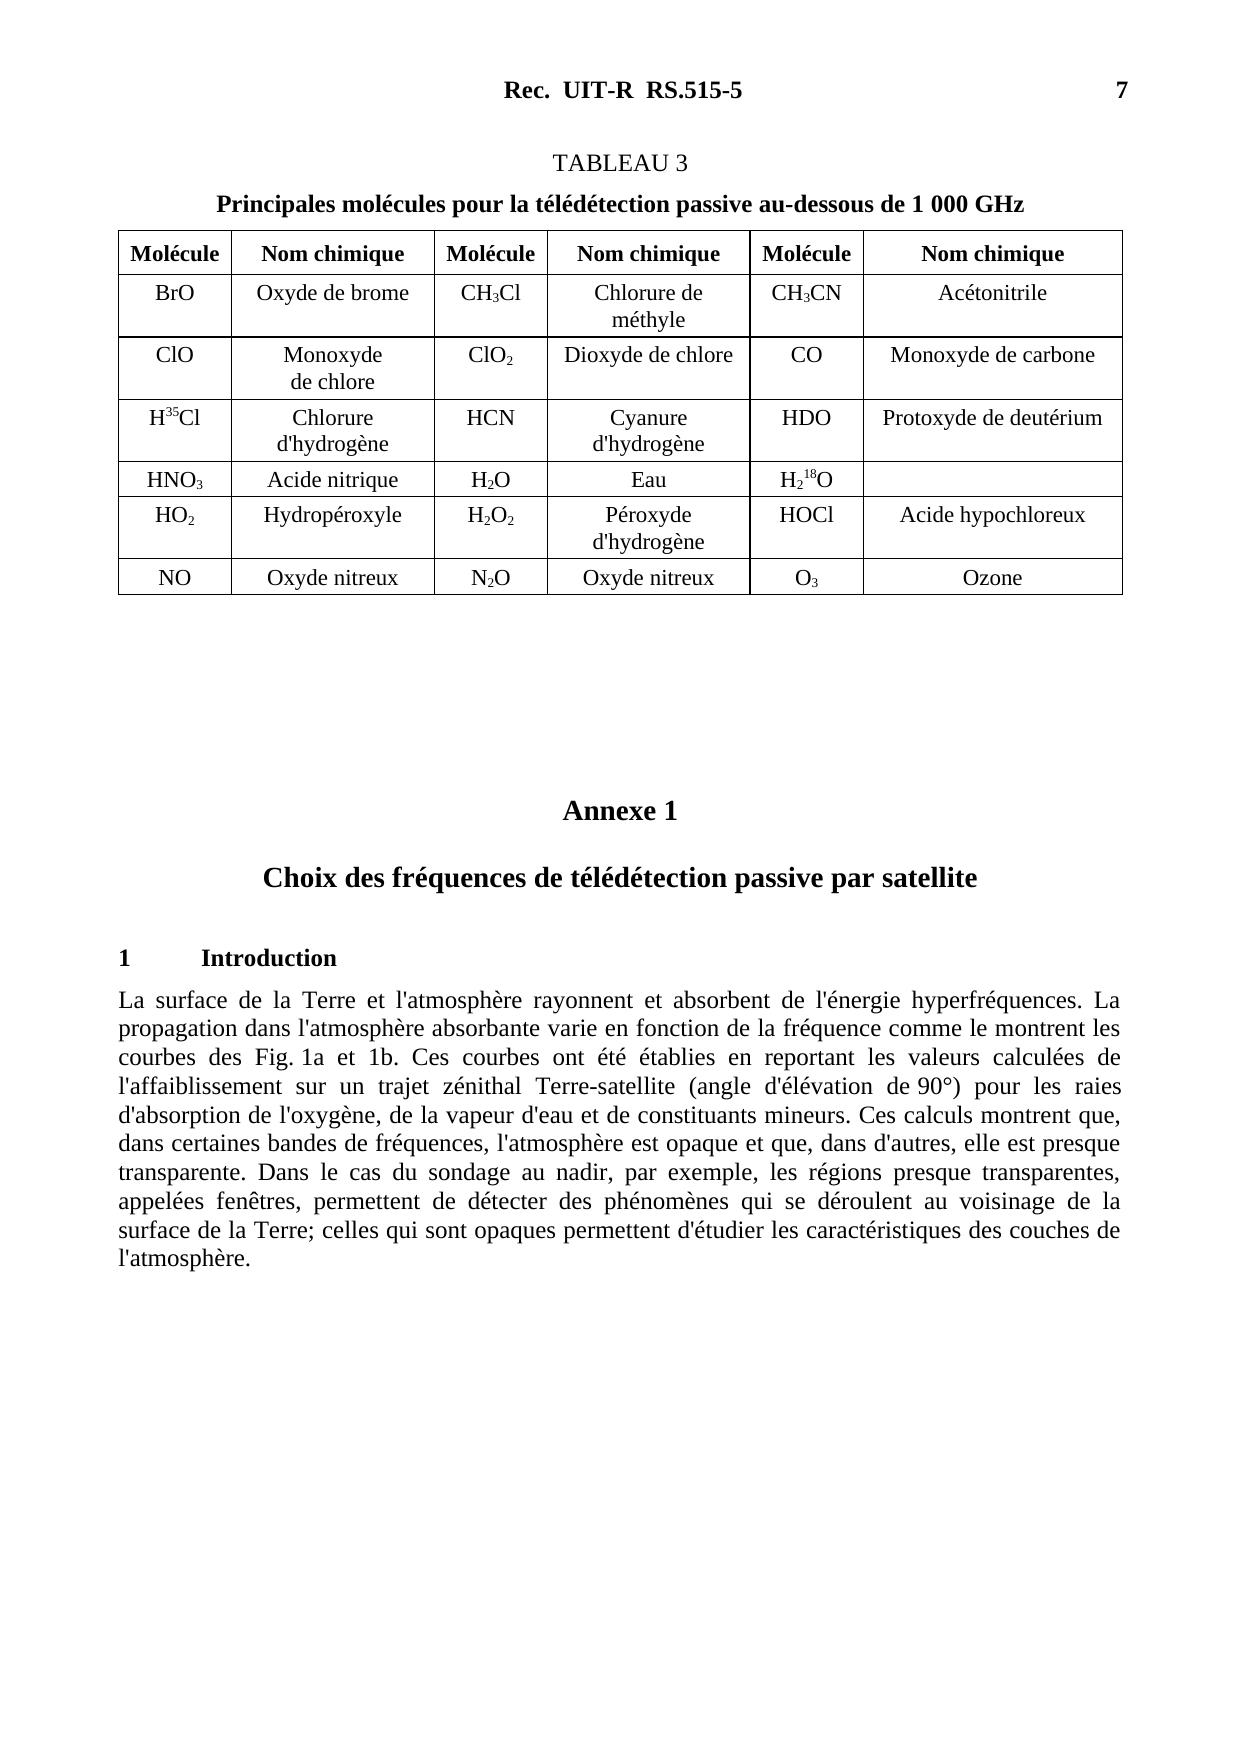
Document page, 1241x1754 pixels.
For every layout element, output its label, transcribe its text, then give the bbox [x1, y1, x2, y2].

table_cell Monoxyde de chlore [232, 338, 434, 398]
table_cell H35Cl [119, 400, 231, 461]
table_cell CH3Cl [435, 275, 547, 336]
table_cell CH3CN [751, 275, 863, 336]
table_cell Acétonitrile [864, 275, 1122, 336]
table_header Nom chimique [232, 231, 434, 274]
table_cell Chlorure d'hydrogène [232, 400, 434, 461]
table_cell Oxyde nitreux [548, 559, 749, 594]
subtitle 1 Introduction [118, 943, 1122, 972]
table_cell Dioxyde de chlore [548, 338, 749, 398]
title Annexe 1 Choix des fréquences de télédétection passive par satellite [118, 793, 1122, 893]
table_cell [864, 462, 1122, 496]
title Principales molécules pour la télédétection passive au-dessous de 1 000 GHz [118, 189, 1122, 218]
table_cell HO2 [119, 497, 231, 558]
table_cell Péroxyde d'hydrogène [548, 497, 749, 558]
table_cell H2O [435, 462, 547, 496]
table_cell H218O [751, 462, 863, 496]
table_cell HNO3 [119, 462, 231, 496]
table_header Molécule [119, 231, 231, 274]
table_cell ClO [119, 338, 231, 398]
table_cell Oxyde nitreux [232, 559, 434, 594]
table_cell NO [119, 559, 231, 594]
table_header Nom chimique [864, 231, 1122, 274]
table_cell Oxyde de brome [232, 275, 434, 336]
table_cell CO [751, 338, 863, 398]
table_cell HCN [435, 400, 547, 461]
table_header Nom chimique [548, 231, 749, 274]
table_cell Chlorure de méthyle [548, 275, 749, 336]
table_cell HOCl [751, 497, 863, 558]
text TABLEAU 3 [118, 148, 1122, 176]
text La surface de la Terre et l'atmosphère rayonnent et absorbent de l'énergie hyperfréquences. La propagation dans l'atmosphère absorbante varie en fonction de la fréquence comme le montrent les courbes des Fig. 1a et 1b. Ces courbes ont été établies en reportant les valeurs calculées de l'affaiblissement sur un trajet zénithal Terre-satellite (angle d'élévation de 90°) pour les raies d'absorption de l'oxygène, de la vapeur d'eau et de constituants mineurs. Ces calculs montrent que, dans certaines bandes de fréquences, l'atmosphère est opaque et que, dans d'autres, elle est presque transparente. Dans le cas du sondage au nadir, par exemple, les régions presque transparentes, appelées fenêtres, permettent de détecter des phénomènes qui se déroulent au voisinage de la surface de la Terre; celles qui sont opaques permettent d'étudier les caractéristiques des couches de l'atmosphère. [118, 985, 1122, 1272]
table_header Molécule [751, 231, 863, 274]
table_cell H2O2 [435, 497, 547, 558]
table_cell O3 [751, 559, 863, 594]
table_cell Cyanure d'hydrogène [548, 400, 749, 461]
table_cell Acide hypochloreux [864, 497, 1122, 558]
table_cell Protoxyde de deutérium [864, 400, 1122, 461]
table_cell HDO [751, 400, 863, 461]
table_cell Hydropéroxyle [232, 497, 434, 558]
table_cell Monoxyde de carbone [864, 338, 1122, 398]
table_cell N2O [435, 559, 547, 594]
table_cell Eau [548, 462, 749, 496]
table_cell Acide nitrique [232, 462, 434, 496]
table_cell ClO2 [435, 338, 547, 398]
table_header Molécule [435, 231, 547, 274]
table_cell Ozone [864, 559, 1122, 594]
table_cell BrO [119, 275, 231, 336]
